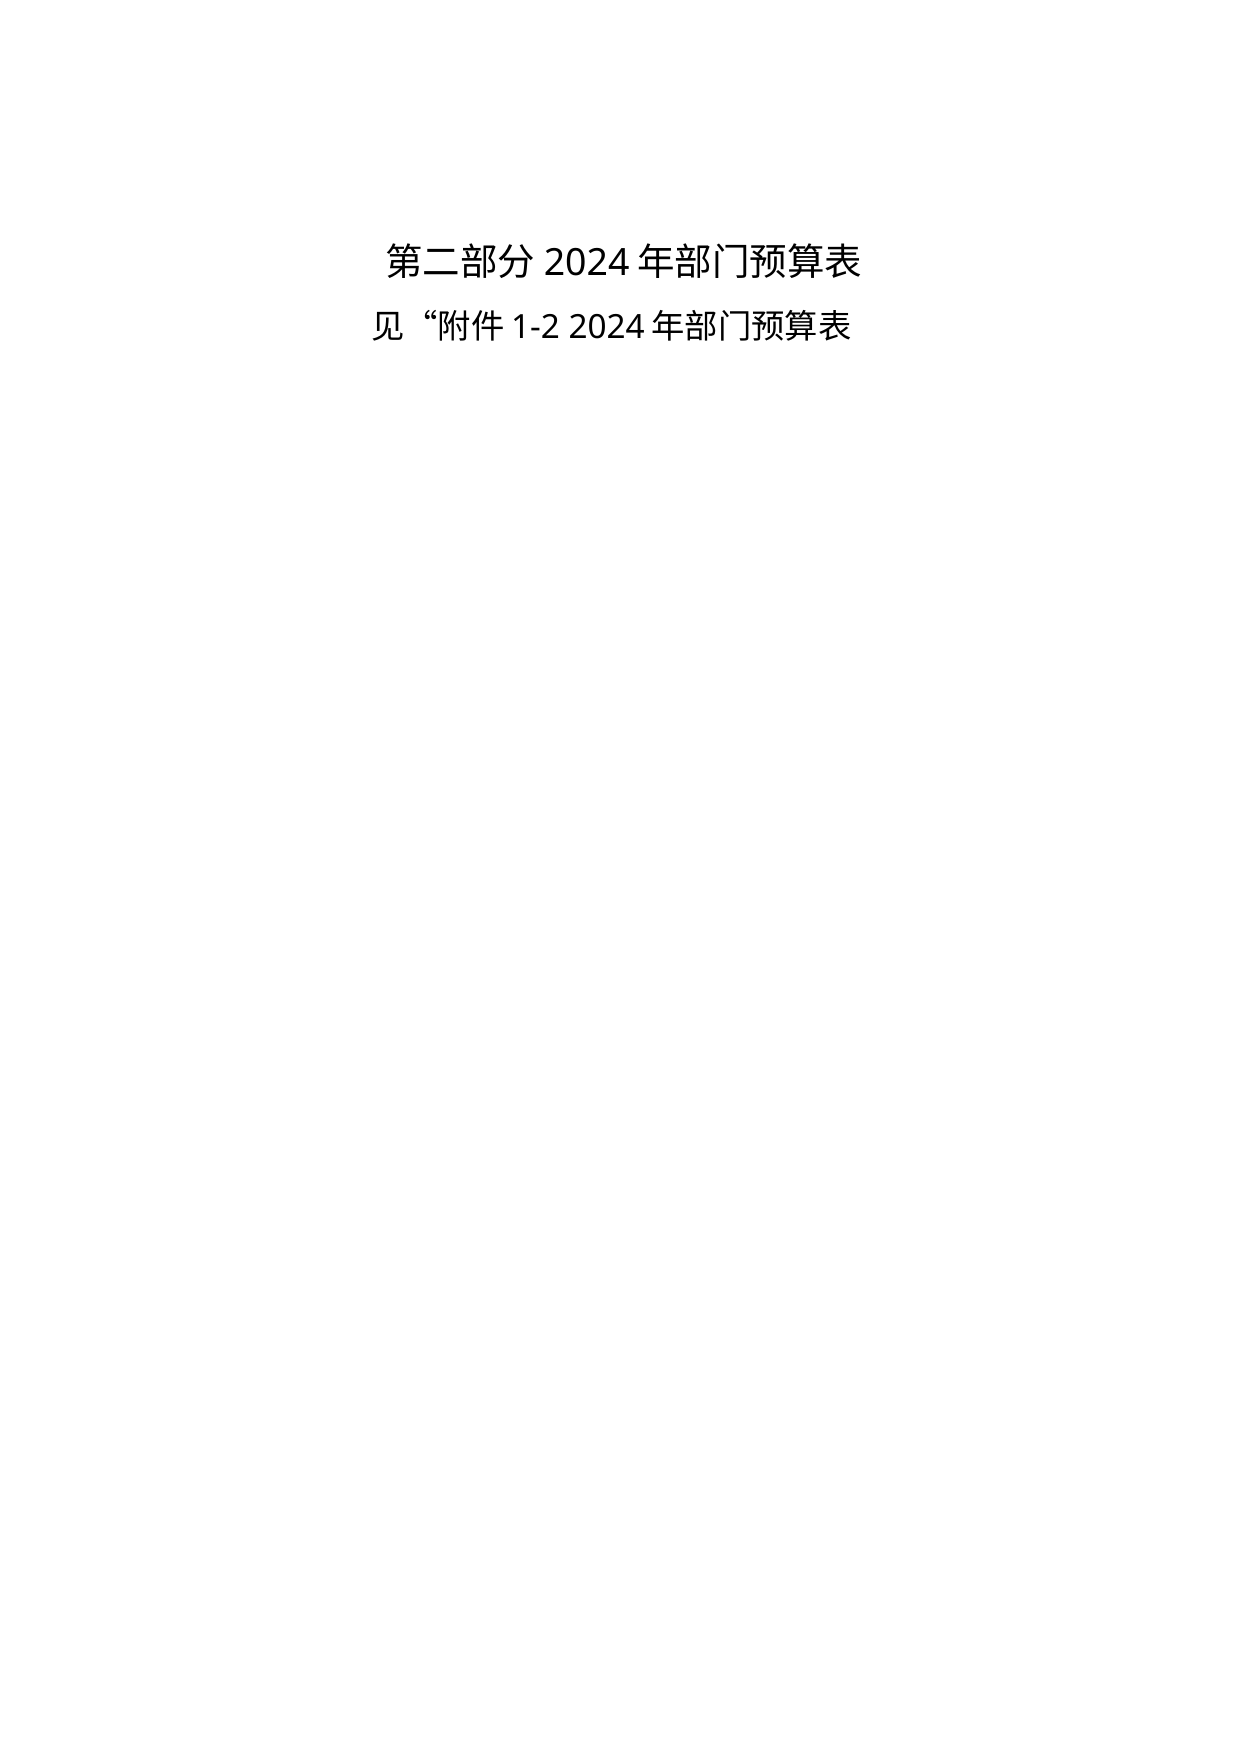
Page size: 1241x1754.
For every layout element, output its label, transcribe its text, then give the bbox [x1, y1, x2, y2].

text 第二部分 2024年部门预算表 [187, 227, 1053, 292]
text 见“附件1-2 2024年部门预算表 [187, 292, 1053, 357]
